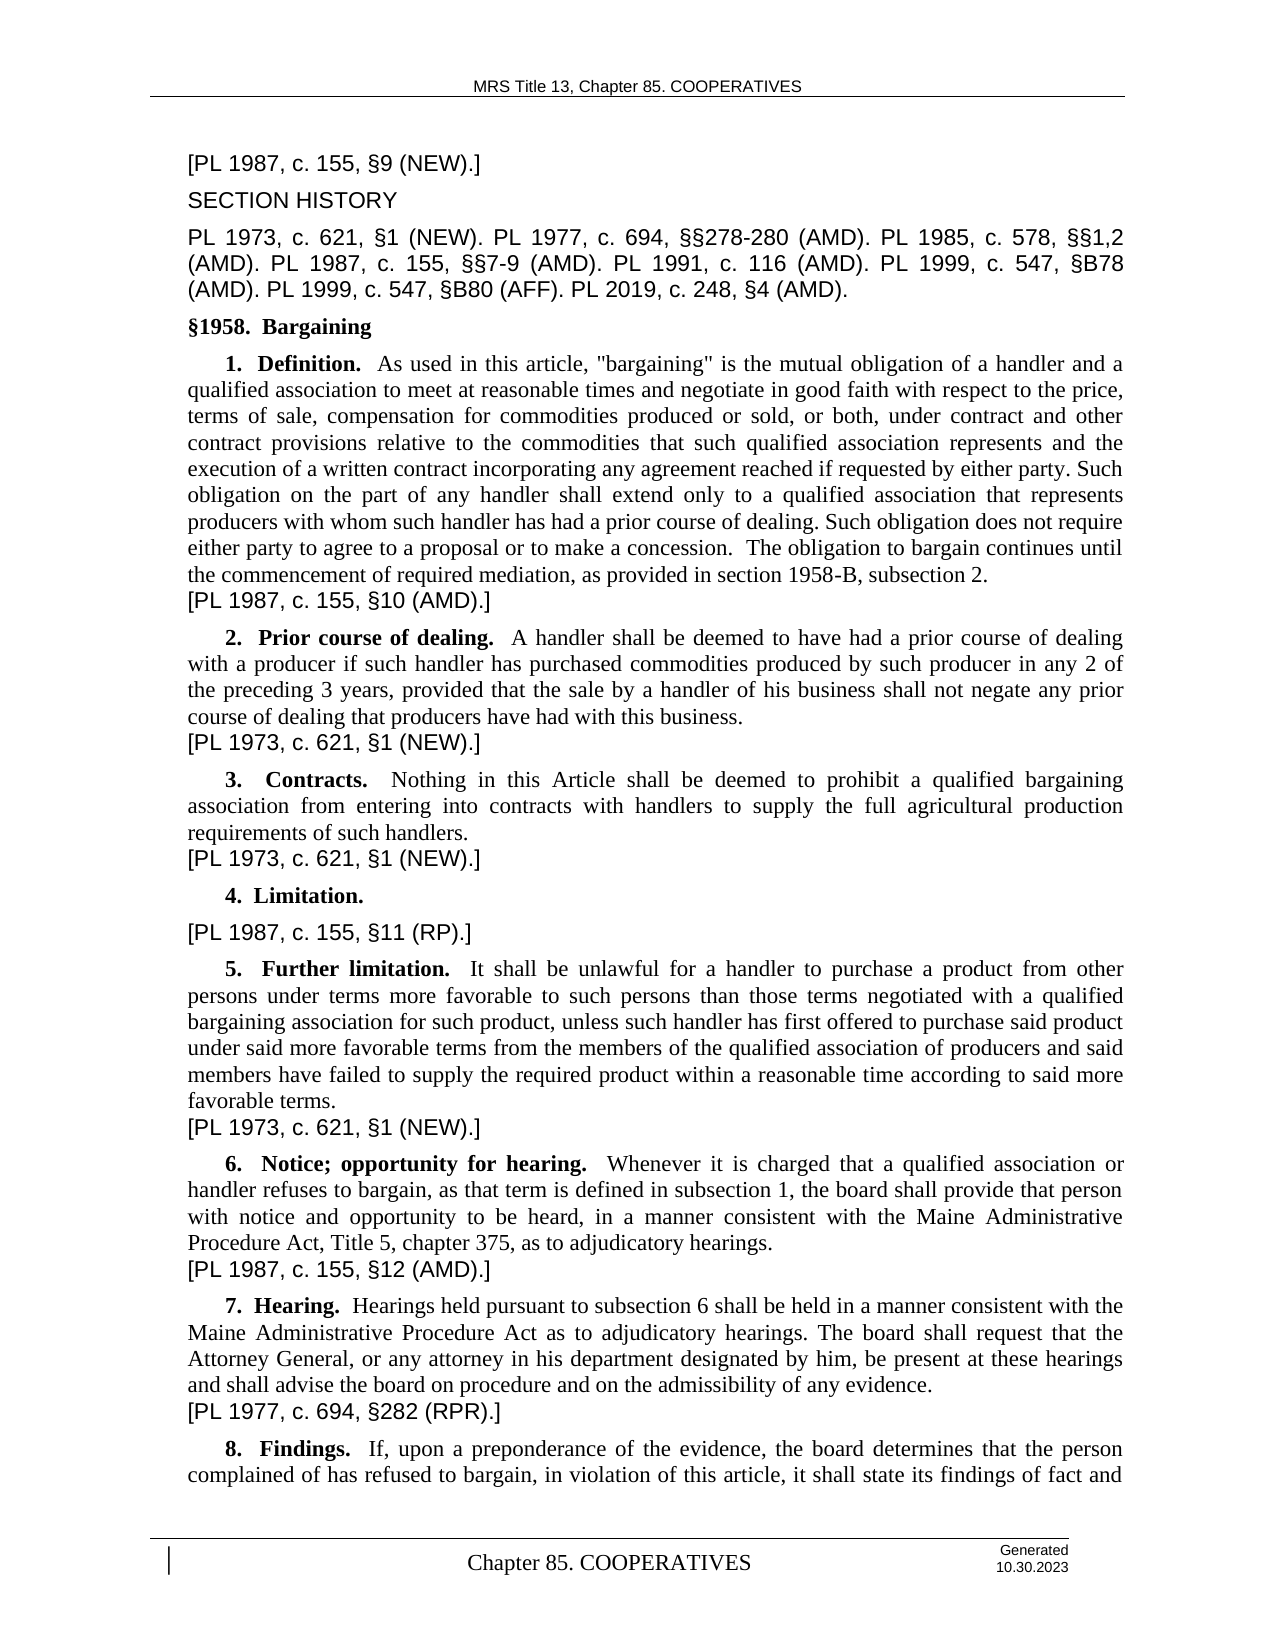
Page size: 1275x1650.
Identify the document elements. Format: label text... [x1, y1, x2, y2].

text 1. Definition. As used in this article, "bargaining" is the mutual obligation of a handler and a qualified association to meet at reasonable times and negotiate in good faith with respect to the price, terms of sale, compensation for commodities produced or sold, or both, under contract and other contract provisions relative to the commodities that such qualified association represents and the execution of a written contract incorporating any agreement reached if requested by either party. Such obligation on the part of any handler shall extend only to a qualified association that represents producers with whom such handler has had a prior course of dealing. Such obligation does not require either party to agree to a proposal or to make a concession. The obligation to bargain continues until the commencement of required mediation, as provided in section 1958‑B, subsection 2. [187, 350, 1125, 587]
text 4. Limitation. [187, 882, 1125, 908]
text 7. Hearing. Hearings held pursuant to subsection 6 shall be held in a manner consistent with the Maine Administrative Procedure Act as to adjudicatory hearings. The board shall request that the Attorney General, or any attorney in his department designated by him, be present at these hearings and shall advise the board on procedure and on the admissibility of any evidence. [187, 1292, 1125, 1398]
text 3. Contracts. Nothing in this Article shall be deemed to prohibit a qualified bargaining association from entering into contracts with handlers to supply the full agricultural production requirements of such handlers. [187, 766, 1125, 845]
text [PL 1987, c. 155, §9 (NEW).] [187, 150, 1125, 176]
text [PL 1987, c. 155, §11 (RP).] [187, 918, 1125, 945]
text [PL 1973, c. 621, §1 (NEW).] [187, 845, 1125, 871]
text [PL 1987, c. 155, §10 (AMD).] [187, 587, 1125, 613]
text SECTION HISTORY [187, 187, 1125, 213]
text 6. Notice; opportunity for hearing. Whenever it is charged that a qualified association or handler refuses to bargain, as that term is defined in subsection 1, the board shall provide that person with notice and opportunity to be heard, in a manner consistent with the Maine Administrative Procedure Act, Title 5, chapter 375, as to adjudicatory hearings. [187, 1150, 1125, 1256]
text PL 1973, c. 621, §1 (NEW). PL 1977, c. 694, §§278-280 (AMD). PL 1985, c. 578, §§1,2 (AMD). PL 1987, c. 155, §§7-9 (AMD). PL 1991, c. 116 (AMD). PL 1999, c. 547, §B78 (AMD). PL 1999, c. 547, §B80 (AFF). PL 2019, c. 248, §4 (AMD). [187, 223, 1125, 303]
text [PL 1977, c. 694, §282 (RPR).] [187, 1398, 1125, 1424]
text 2. Prior course of dealing. A handler shall be deemed to have had a prior course of dealing with a producer if such handler has purchased commodities produced by such producer in any 2 of the preceding 3 years, provided that the sale by a handler of his business shall not negate any prior course of dealing that producers have had with this business. [187, 624, 1125, 729]
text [187, 1434, 1125, 1487]
text [PL 1973, c. 621, §1 (NEW).] [187, 1113, 1125, 1140]
text §1958. Bargaining [187, 313, 1125, 339]
text 5. Further limitation. It shall be unlawful for a handler to purchase a product from other persons under terms more favorable to such persons than those terms negotiated with a qualified bargaining association for such product, unless such handler has first offered to purchase said product under said more favorable terms from the members of the qualified association of producers and said members have failed to supply the required product within a reasonable time according to said more favorable terms. [187, 955, 1125, 1113]
text [PL 1973, c. 621, §1 (NEW).] [187, 729, 1125, 756]
text [PL 1987, c. 155, §12 (AMD).] [187, 1256, 1125, 1282]
